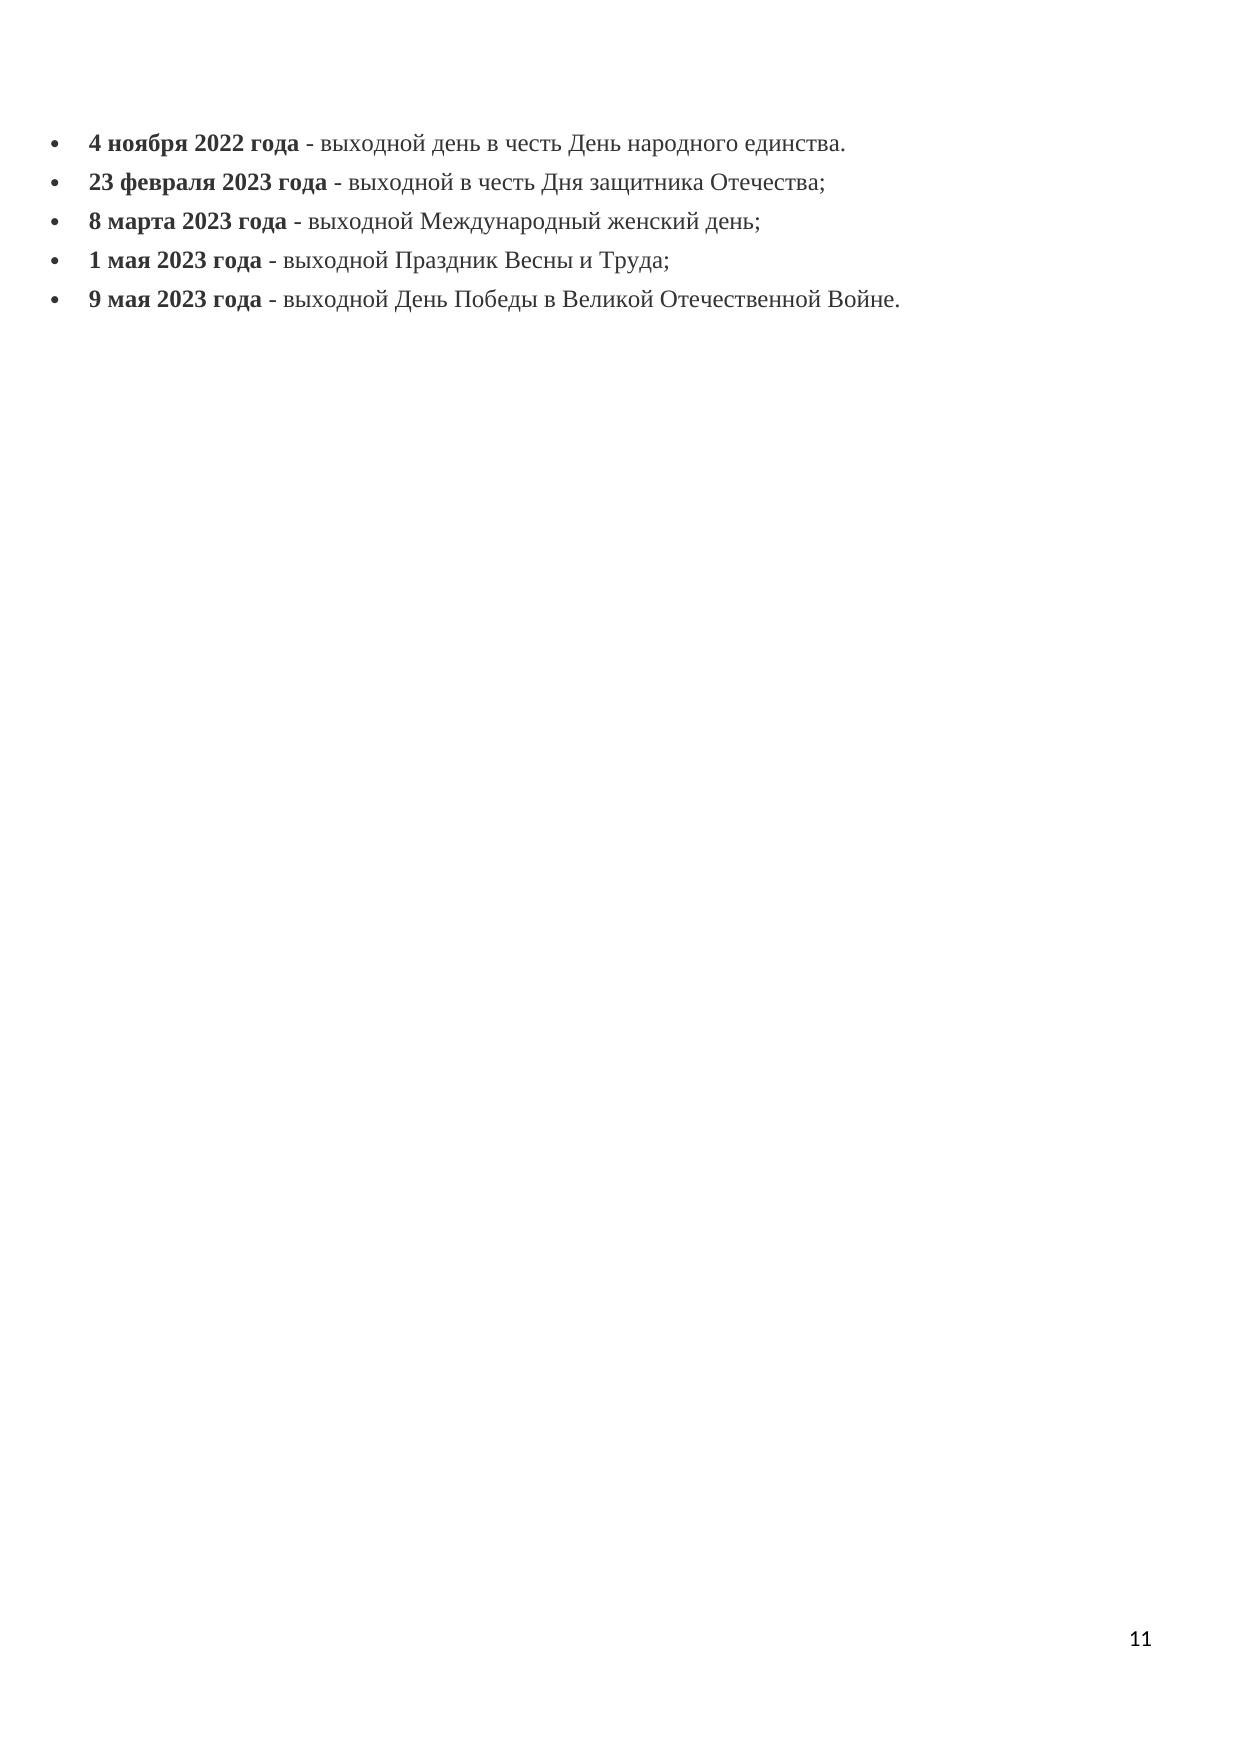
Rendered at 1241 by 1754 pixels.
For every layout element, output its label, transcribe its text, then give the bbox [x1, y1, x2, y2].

list 9 мая 2023 года - выходной День Победы в Великой Отечественной Войне. [51, 274, 1152, 313]
list 4 ноября 2022 года - выходной день в честь День народного единства. [51, 118, 1152, 157]
list 8 марта 2023 года - выходной Международный женский день; [51, 196, 1152, 235]
list 23 февраля 2023 года - выходной в честь Дня защитника Отечества; [51, 157, 1152, 196]
list 1 мая 2023 года - выходной Праздник Весны и Труда; [51, 235, 1152, 274]
